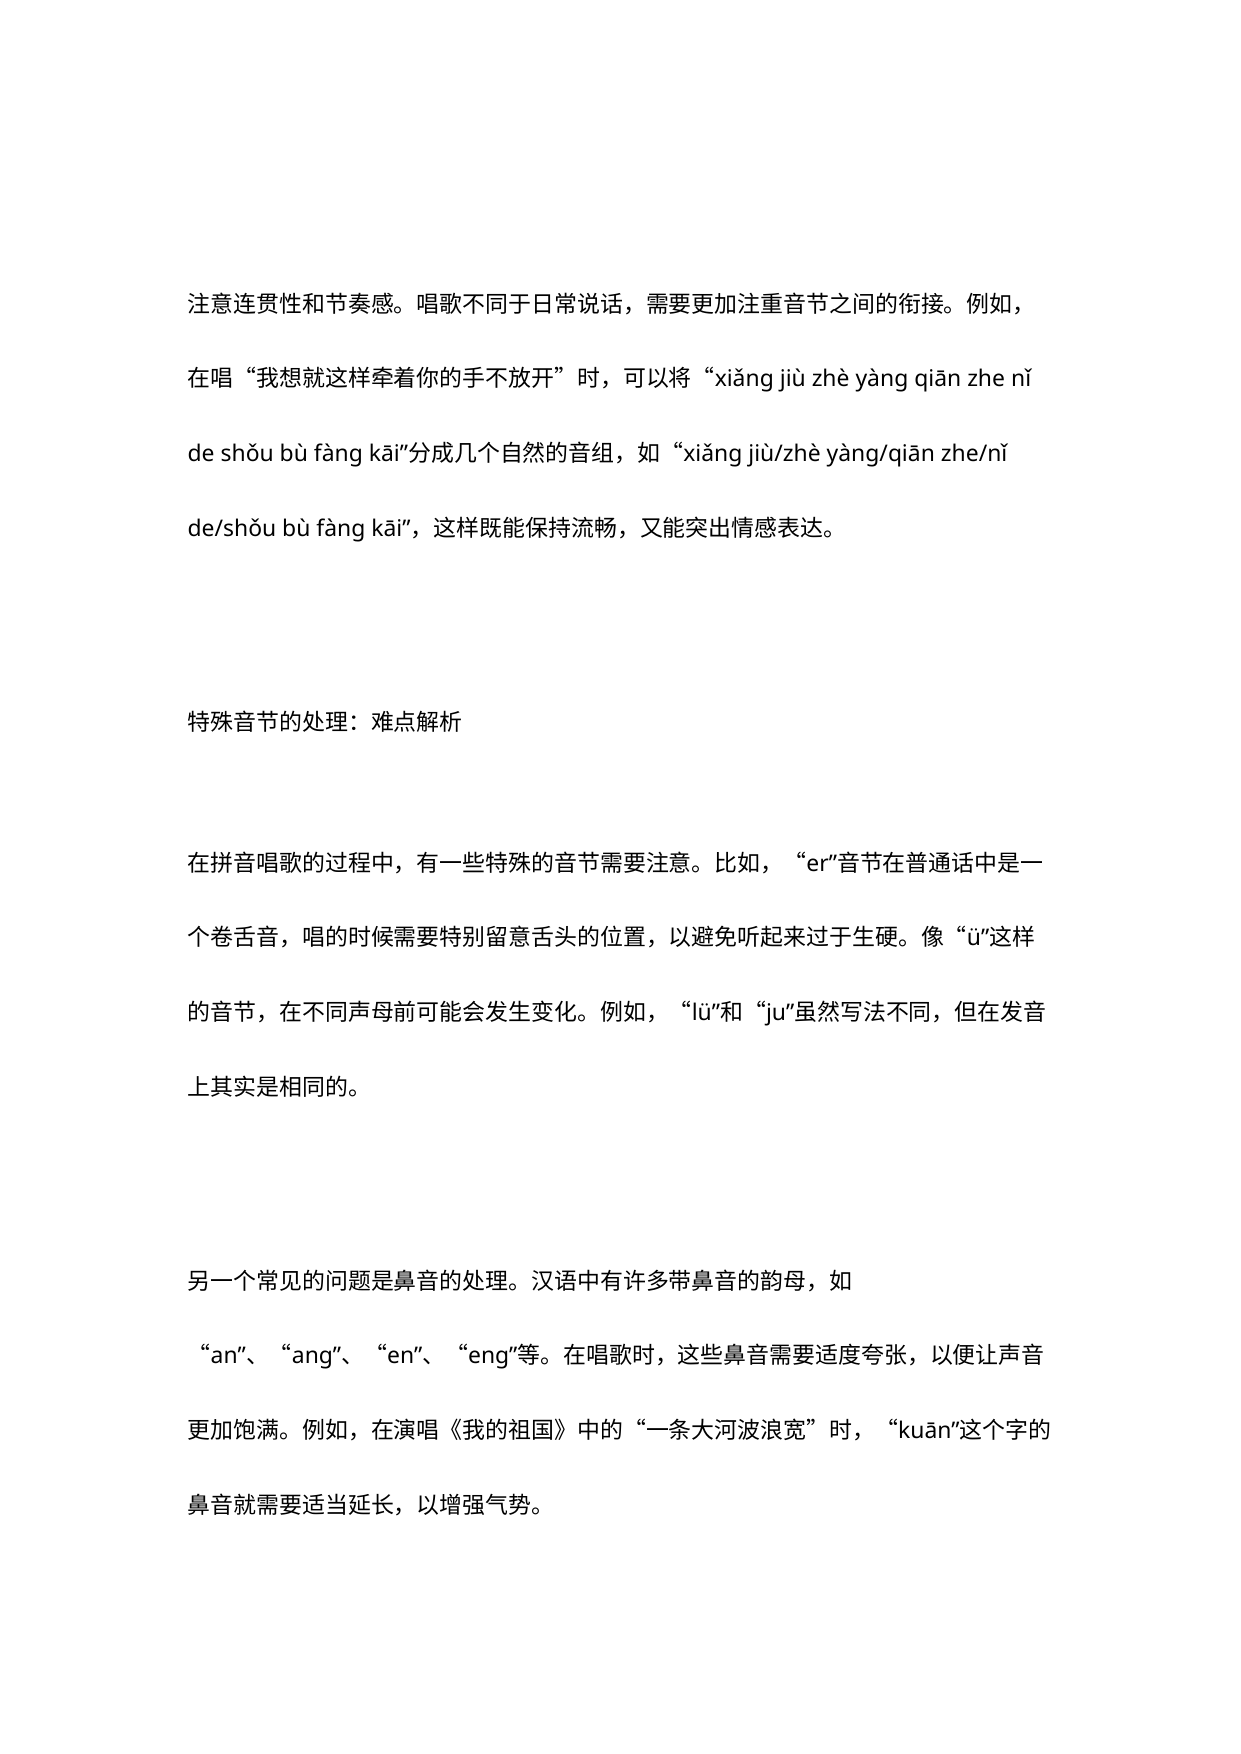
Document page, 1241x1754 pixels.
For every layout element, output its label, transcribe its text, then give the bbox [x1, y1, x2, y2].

text 在拼音唱歌的过程中，有一些特殊的音节需要注意。比如，“er”音节在普通话中是一个卷舌音，唱的时候需要特别留意舌头的位置，以避免听起来过于生硬。像“ü”这样的音节，在不同声母前可能会发生变化。例如，“lü”和“ju”虽然写法不同，但在发音上其实是相同的。 [187, 828, 1053, 1118]
text 注意连贯性和节奏感。唱歌不同于日常说话，需要更加注重音节之间的衔接。例如，在唱“我想就这样牵着你的手不放开”时，可以将“xiǎng jiù zhè yàng qiān zhe nǐ de shǒu bù fàng kāi”分成几个自然的音组，如“xiǎng jiù/zhè yàng/qiān zhe/nǐ de/shǒu bù fàng kāi”，这样既能保持流畅，又能突出情感表达。 [187, 270, 1053, 559]
text 特殊音节的处理：难点解析 [187, 688, 1053, 753]
text 另一个常见的问题是鼻音的处理。汉语中有许多带鼻音的韵母，如“an”、“ang”、“en”、“eng”等。在唱歌时，这些鼻音需要适度夸张，以便让声音更加饱满。例如，在演唱《我的祖国》中的“一条大河波浪宽”时，“kuān”这个字的鼻音就需要适当延长，以增强气势。 [187, 1247, 1053, 1536]
